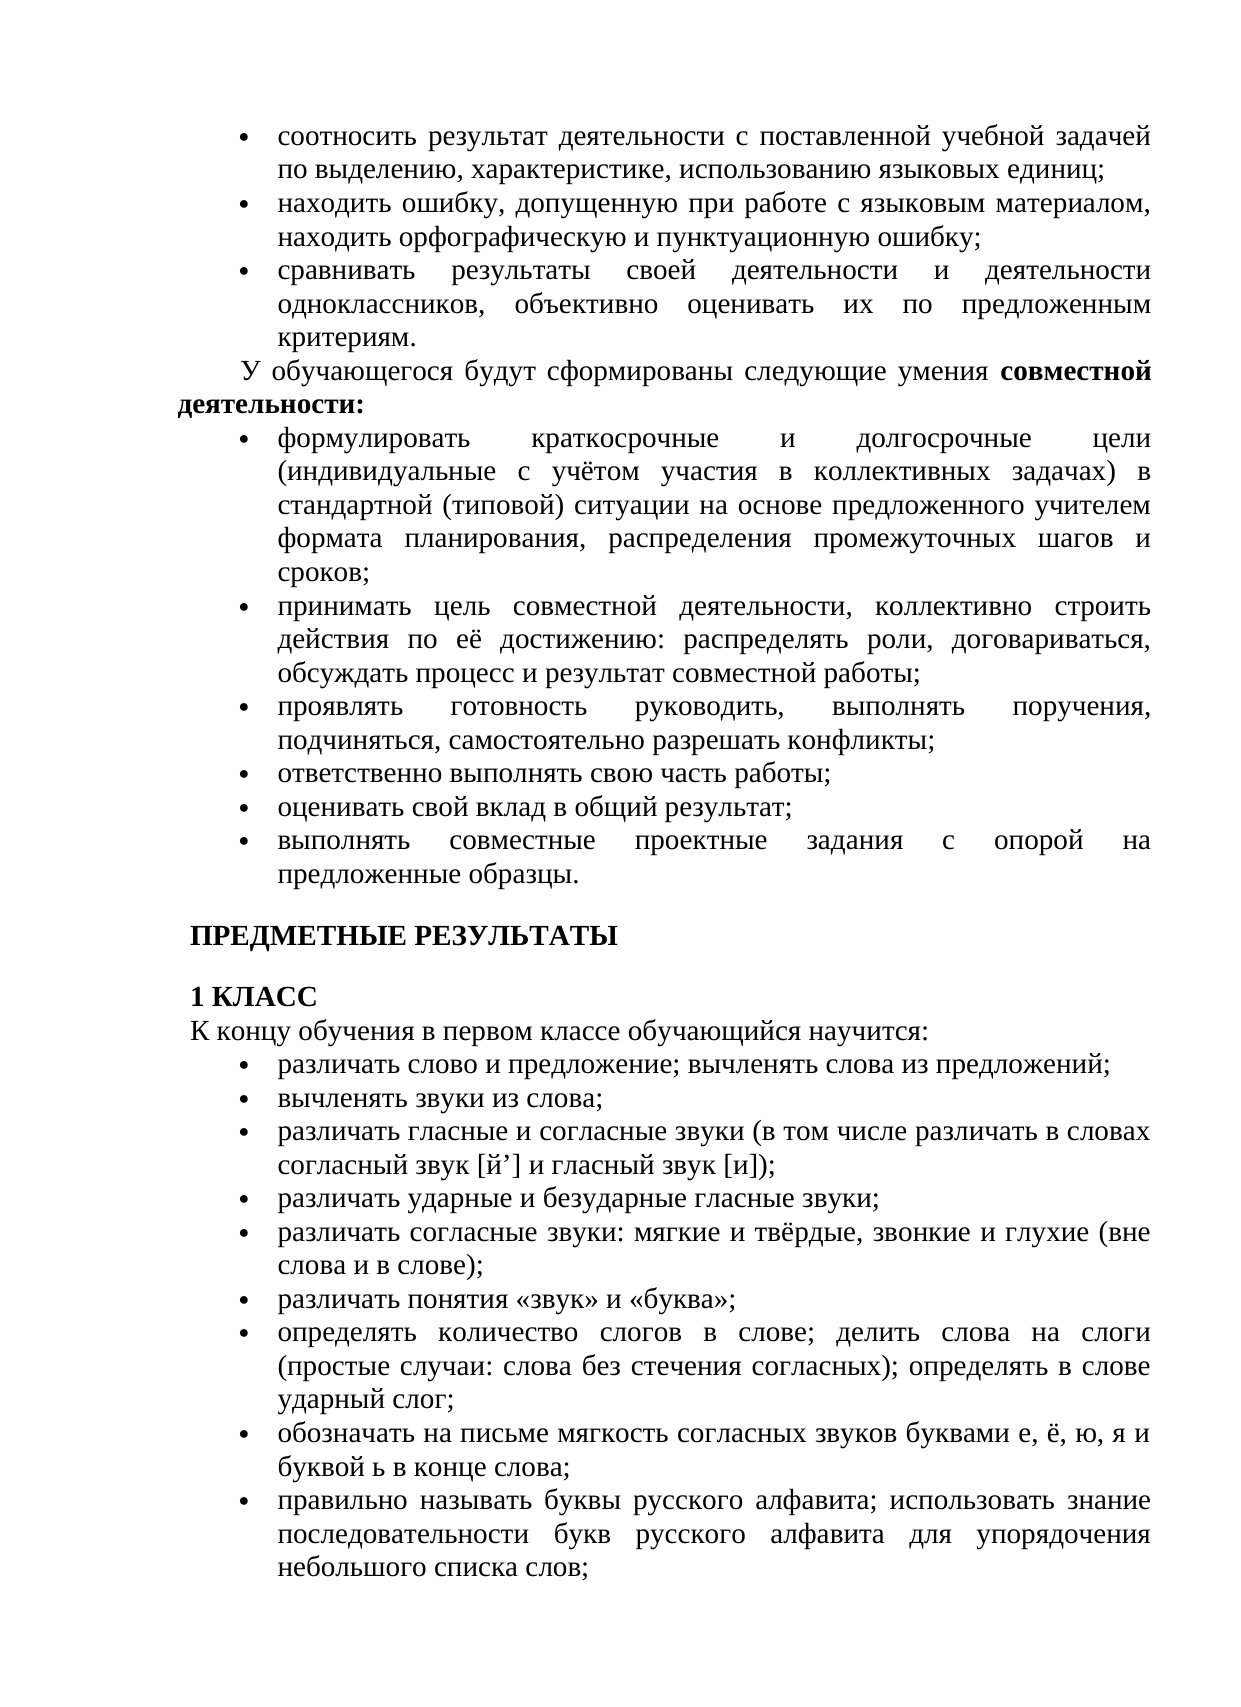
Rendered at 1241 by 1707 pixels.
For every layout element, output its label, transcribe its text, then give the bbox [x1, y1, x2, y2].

list соотносить результат деятельности с поставленной учебной задачей по выделению, характеристике, использованию языковых единиц; [240, 118, 1152, 185]
list выполнять совместные проектные задания с опорой на предложенные образцы. [240, 822, 1152, 889]
list ответственно выполнять свою часть работы; [240, 755, 1152, 789]
list различать согласные звуки: мягкие и твёрдые, звонкие и глухие (вне слова и в слове); [240, 1214, 1152, 1281]
list правильно называть буквы русского алфавита; использовать знание последовательности букв русского алфавита для упорядочения небольшого списка слов; [240, 1482, 1152, 1583]
list вычленять звуки из слова; [240, 1080, 1152, 1113]
text ПРЕДМЕТНЫЕ РЕЗУЛЬТАТЫ [190, 918, 1152, 951]
text У обучающегося будут сформированы следующие умения совместной деятельности: [177, 353, 1152, 420]
list различать гласные и согласные звуки (в том числе различать в словах согласный звук [й’] и гласный звук [и]); [240, 1113, 1152, 1180]
list сравнивать результаты своей деятельности и деятельности одноклассников, объективно оценивать их по предложенным критериям. [240, 252, 1152, 353]
list находить ошибку, допущенную при работе с языковым материалом, находить орфографическую и пунктуационную ошибку; [240, 185, 1152, 252]
text 1 КЛАСС [190, 979, 1152, 1013]
list различать ударные и безударные гласные звуки; [240, 1180, 1152, 1214]
list определять количество слогов в слове; делить слова на слоги (простые случаи: слова без стечения согласных); определять в слове ударный слог; [240, 1314, 1152, 1415]
list проявлять готовность руководить, выполнять поручения, подчиняться, самостоятельно разрешать конфликты; [240, 688, 1152, 755]
list обозначать на письме мягкость согласных звуков буквами е, ё, ю, я и буквой ь в конце слова; [240, 1415, 1152, 1482]
text К концу обучения в первом классе обучающийся научится: [190, 1013, 1152, 1046]
list принимать цель совместной деятельности, коллективно строить действия по её достижению: распределять роли, договариваться, обсуждать процесс и результат совместной работы; [240, 588, 1152, 688]
list различать слово и предложение; вычленять слова из предложений; [240, 1046, 1152, 1080]
list оценивать свой вклад в общий результат; [240, 789, 1152, 822]
list формулировать краткосрочные и долгосрочные цели (индивидуальные с учётом участия в коллективных задачах) в стандартной (типовой) ситуации на основе предложенного учителем формата планирования, распределения промежуточных шагов и сроков; [240, 420, 1152, 588]
list различать понятия «звук» и «буква»; [240, 1281, 1152, 1314]
